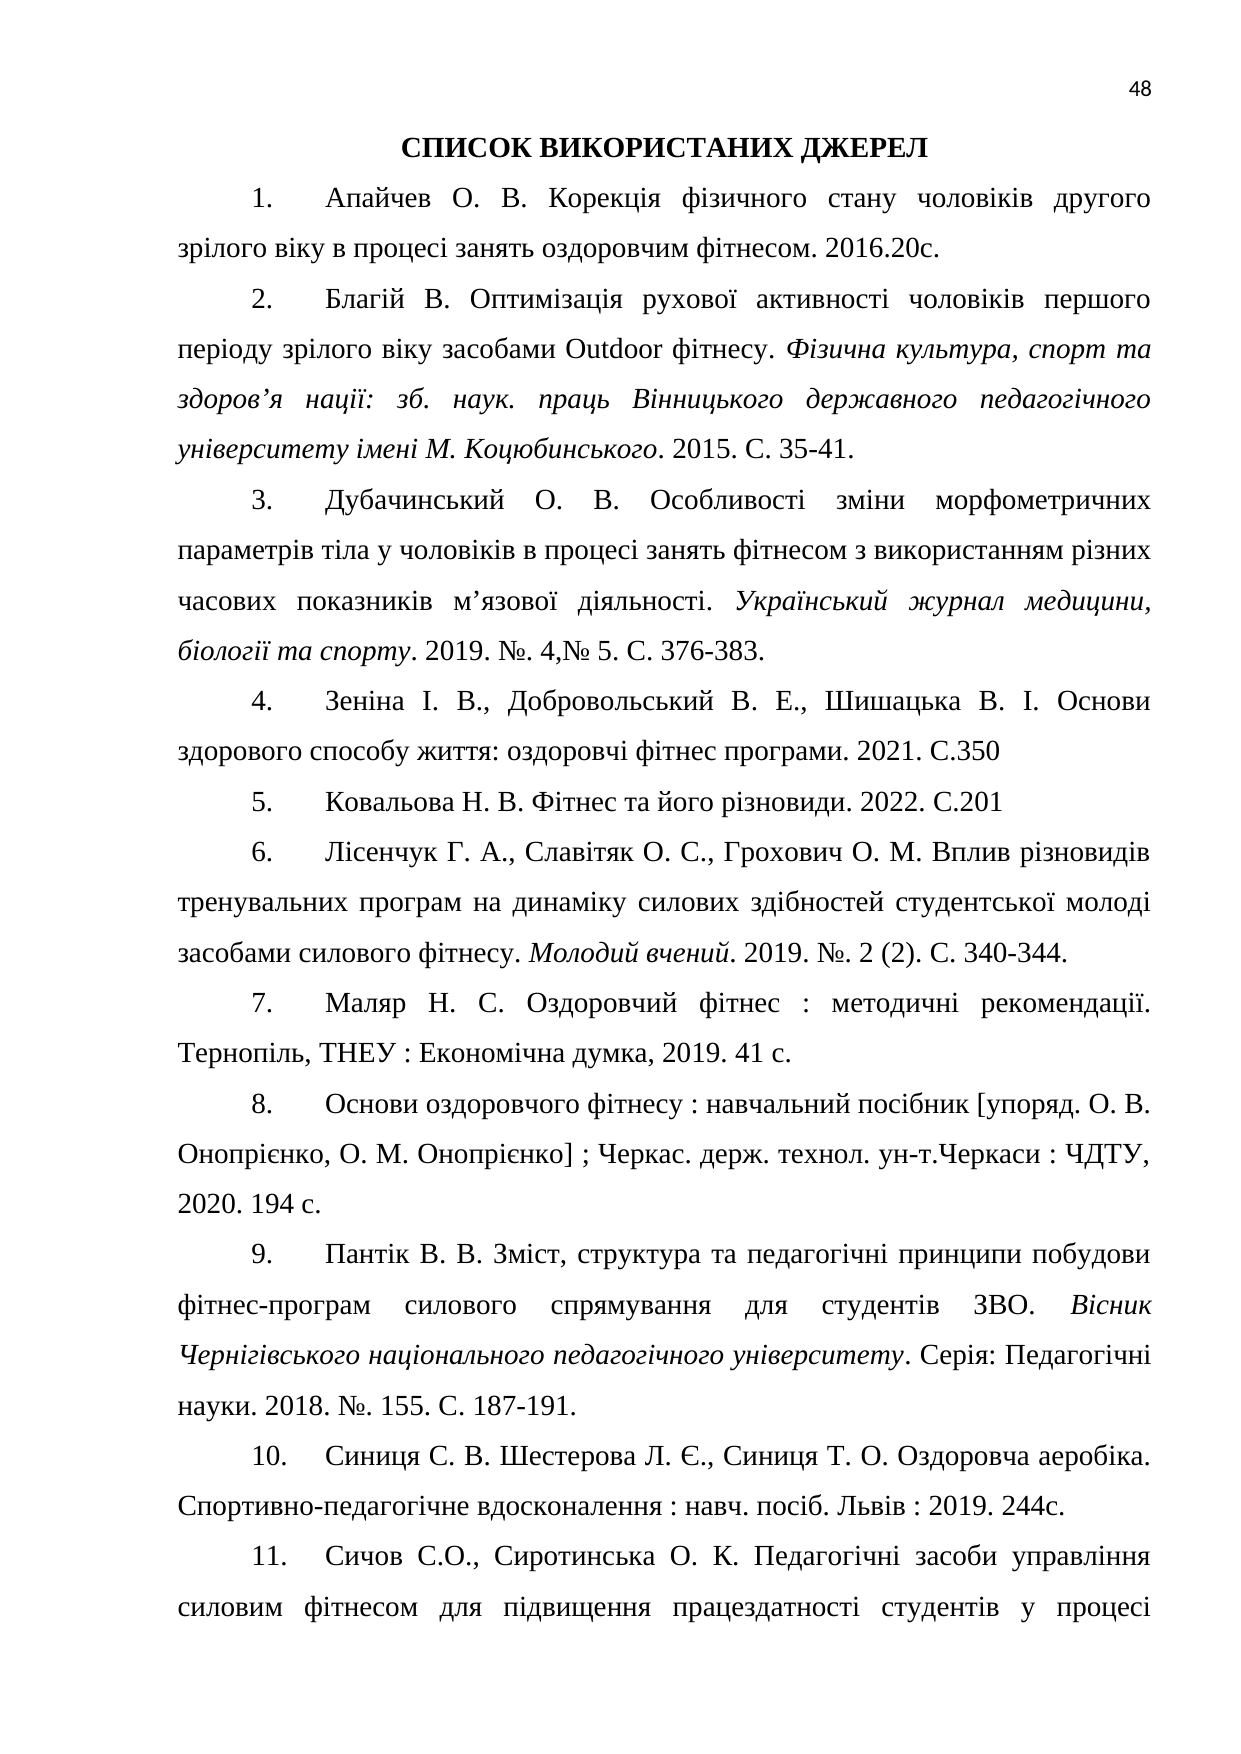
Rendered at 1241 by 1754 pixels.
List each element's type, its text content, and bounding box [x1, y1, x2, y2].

list Апайчев О. В. Корекція фізичного стану чоловіків другого зрілого віку в процесі занять оздоровчим фітнесом. 2016.20c. [177, 180, 1152, 264]
list Основи оздоровчого фітнесу : навчальний посібник [упоряд. О. В. Онопрієнко, О. М. Онопрієнко] ; Черкас. держ. технол. ун-т.Черкаси : ЧДТУ, 2020. 194 с. [177, 1086, 1152, 1220]
list Синиця С. В. Шестерова Л. Є., Синиця Т. О. Оздоровча аеробіка. Спортивно-педагогічне вдосконалення : навч. посіб. Львів : 2019. 244с. [177, 1438, 1152, 1522]
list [177, 1538, 1152, 1622]
list Дубачинський О. В. Особливості зміни морфометричних параметрів тіла у чоловіків в процесі занять фітнесом з використанням різних часових показників м’язової діяльності. Український журнал медицини, біології та спорту. 2019. №. 4,№ 5. С. 376-383. [177, 482, 1152, 666]
list Маляр Н. С. Оздоровчий фітнес : методичні рекомендації. Тернопіль, ТНЕУ : Економічна думка, 2019. 41 с. [177, 985, 1152, 1069]
list Лісенчук Г. А., Славітяк О. С., Грохович О. М. Вплив різновидів тренувальних програм на динаміку силових здібностей студентської молоді засобами силового фітнесу. Молодий вчений. 2019. №. 2 (2). С. 340-344. [177, 834, 1152, 968]
list Ковальова Н. В. Фітнес та його різновиди. 2022. С.201 [177, 784, 1152, 817]
subtitle СПИСОК ВИКОРИСТАНИХ ДЖЕРЕЛ [177, 130, 1152, 163]
list Пантік В. В. Зміст, структура та педагогічні принципи побудови фітнес-програм силового спрямування для студентів ЗВО. Вісник Чернігівського національного педагогічного університету. Серія: Педагогічні науки. 2018. №. 155. С. 187-191. [177, 1237, 1152, 1421]
list Зеніна І. В., Добровольський В. Е., Шишацька В. І. Основи здорового способу життя: оздоровчі фітнес програми. 2021. С.350 [177, 683, 1152, 767]
list Благій В. Оптимізація рухової активності чоловіків першого періоду зрілого віку засобами Outdoor фітнесу. Фізична культура, спорт та здоров’я нації: зб. наук. праць Вінницького державного педагогічного університету імені М. Коцюбинського. 2015. С. 35-41. [177, 281, 1152, 465]
